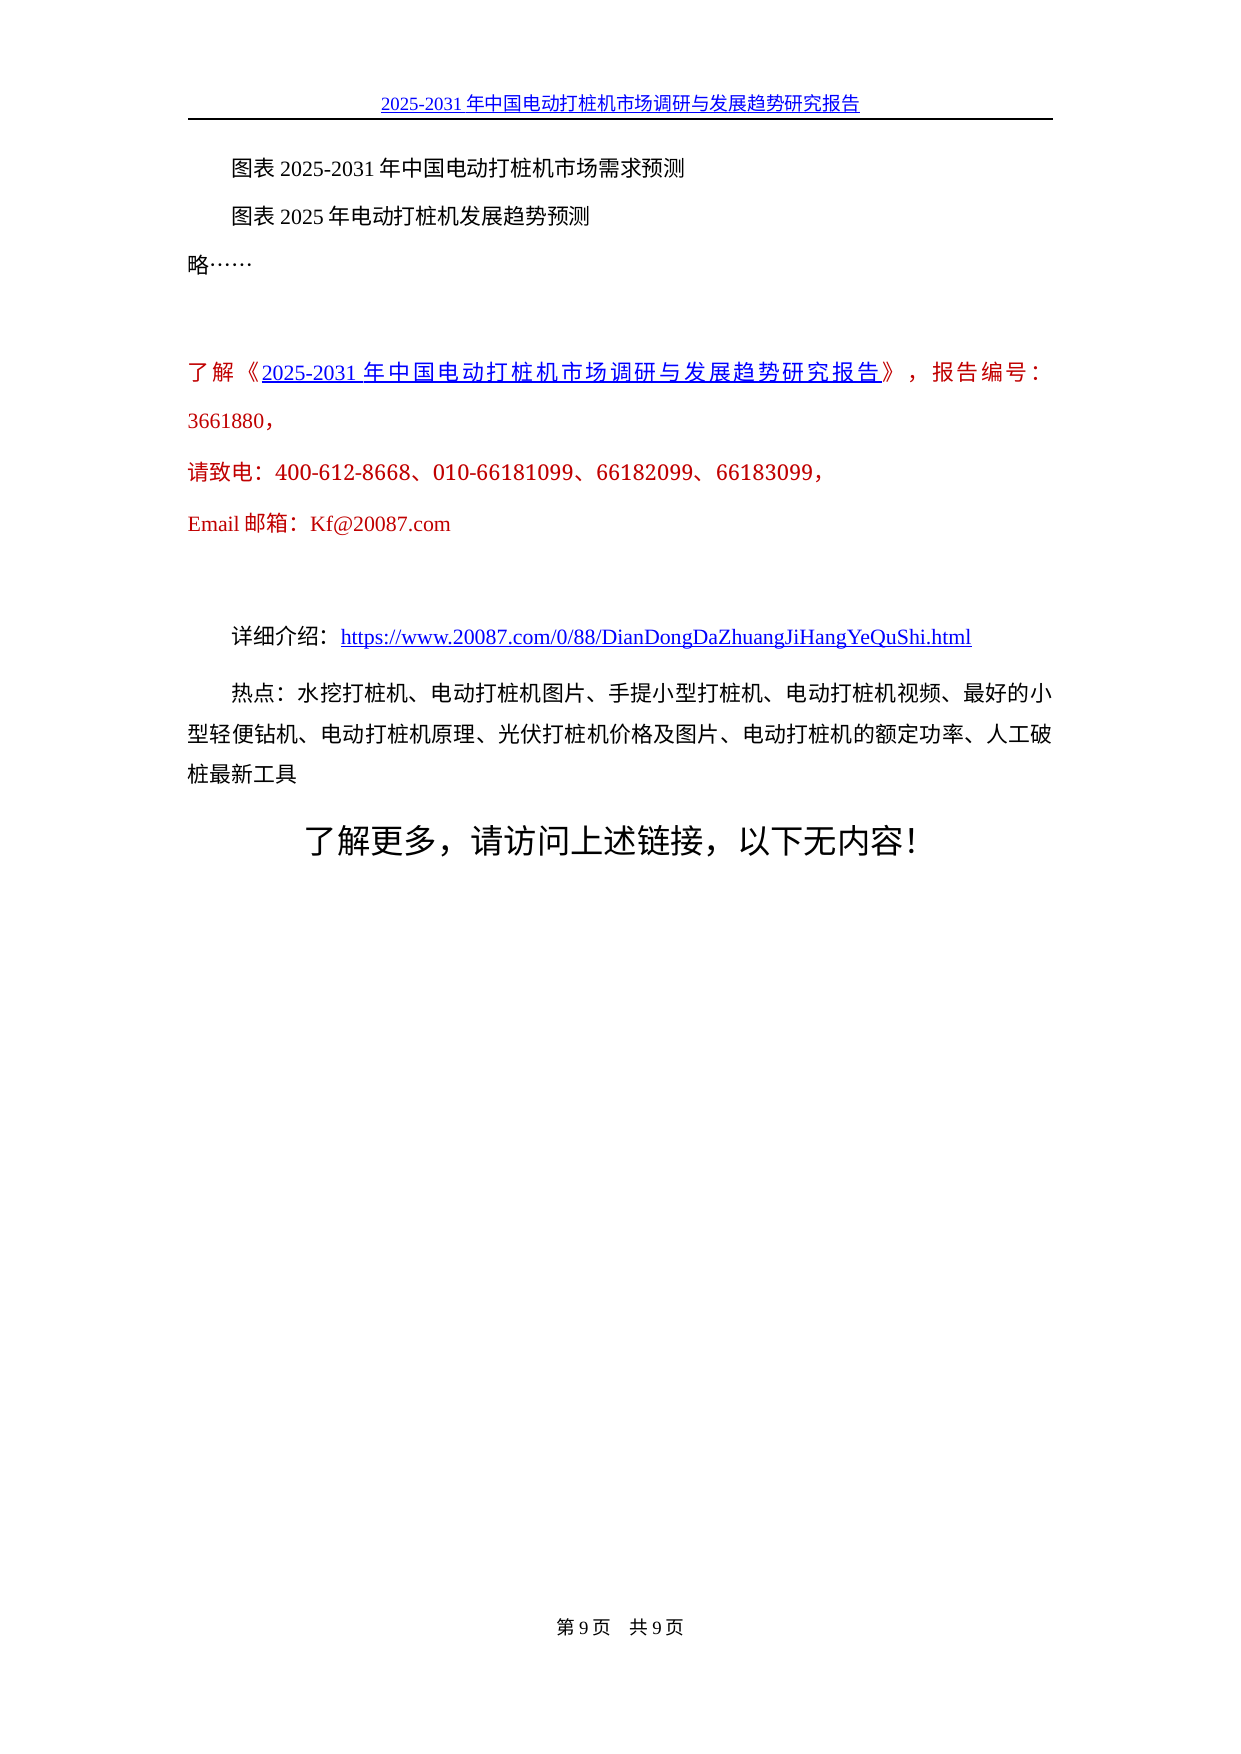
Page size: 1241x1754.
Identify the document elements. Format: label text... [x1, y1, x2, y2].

text 请致电：400-612-8668、010-66181099、66182099、66183099， [187, 454, 1053, 487]
text 详细介绍：https://www.20087.com/0/88/DianDongDaZhuangJiHangYeQuShi.html [187, 619, 1053, 651]
text 热点：水挖打桩机、电动打桩机图片、手提小型打桩机、电动打桩机视频、最好的小型轻便钻机、电动打桩机原理、光伏打桩机价格及图片、电动打桩机的额定功率、人工破桩最新工具 [187, 676, 1053, 789]
text Email邮箱：Kf@20087.com [187, 506, 1053, 538]
text 了解《2025-2031年中国电动打桩机市场调研与发展趋势研究报告》，报告编号：3661880， [187, 354, 1053, 435]
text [187, 150, 1053, 280]
title 了解更多，请访问上述链接，以下无内容！ [187, 807, 1053, 872]
